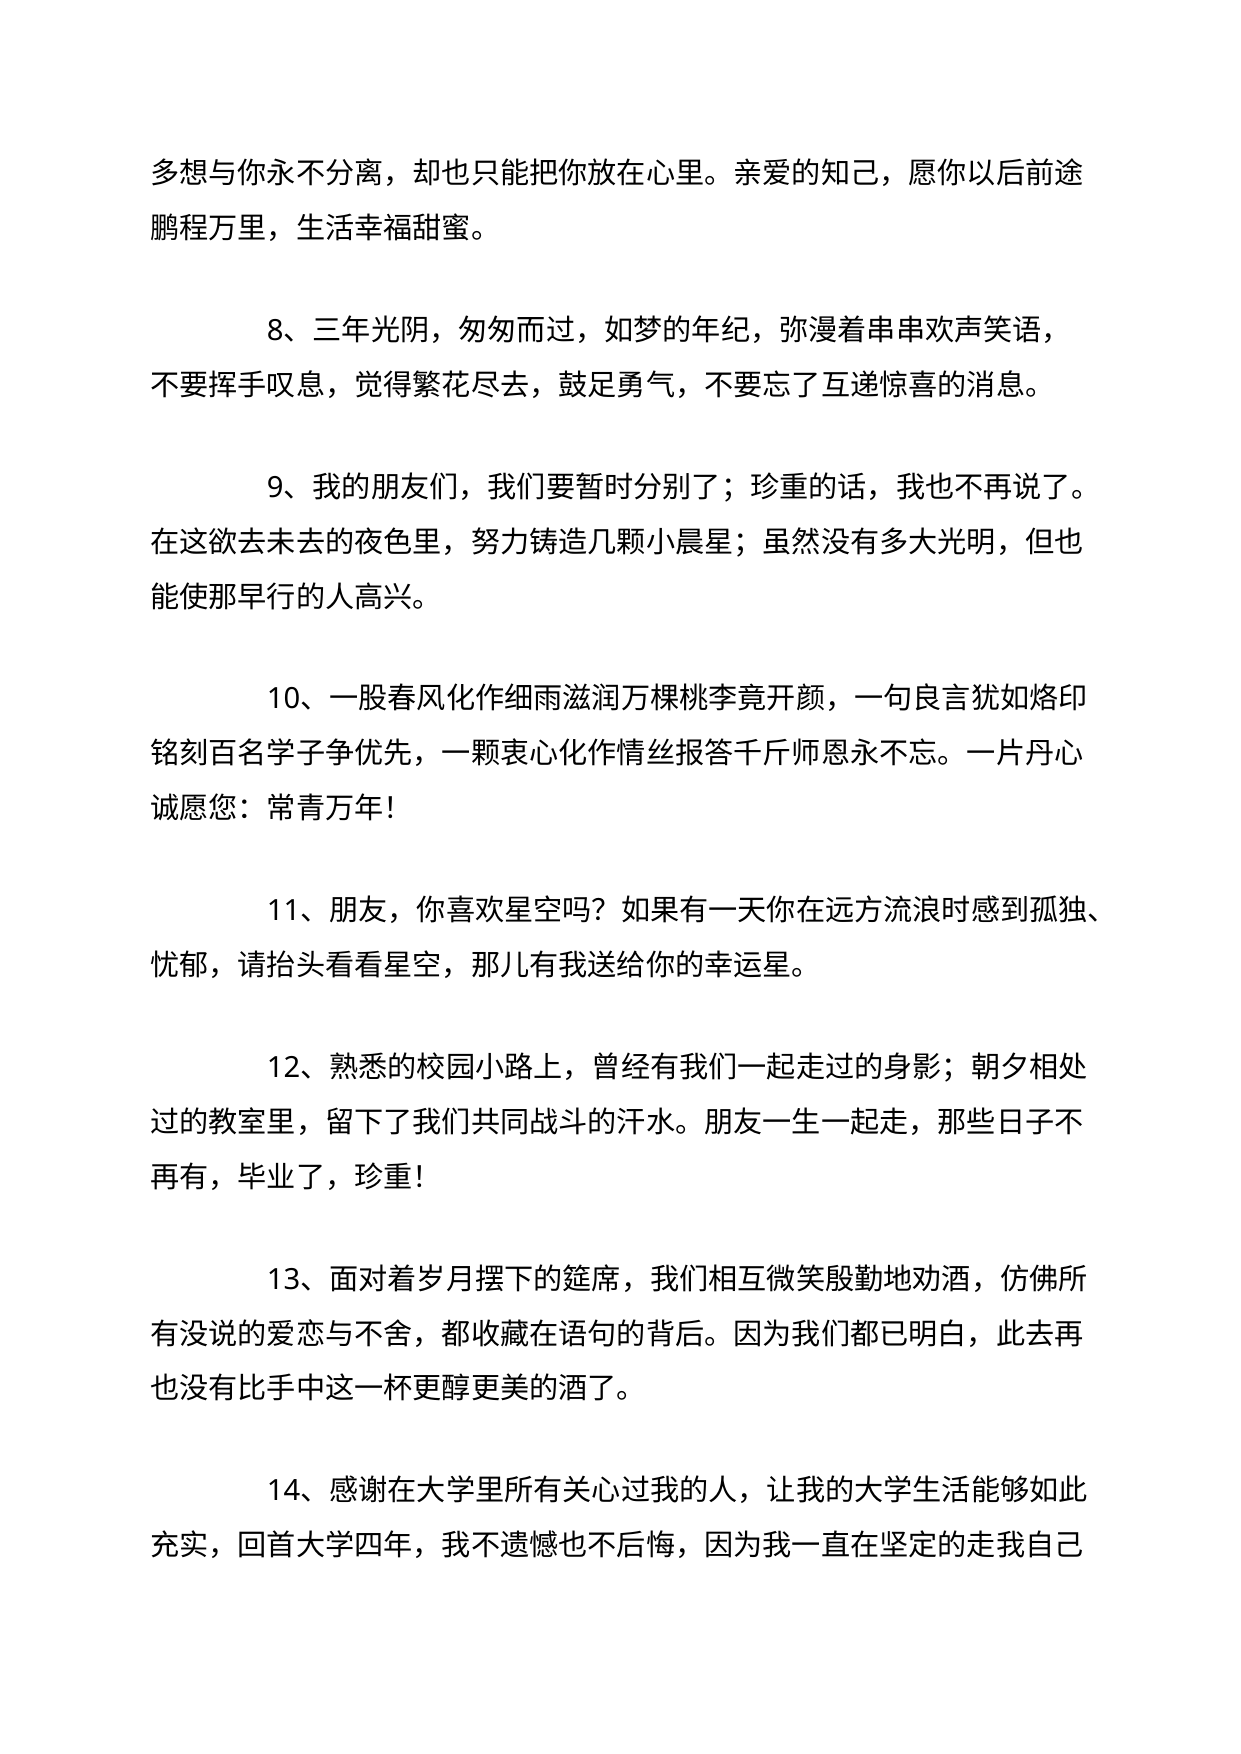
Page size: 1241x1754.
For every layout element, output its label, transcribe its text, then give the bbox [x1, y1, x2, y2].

text 11、朋友，你喜欢星空吗？如果有一天你在远方流浪时感到孤独、忧郁，请抬头看看星空，那儿有我送给你的幸运星。 [150, 887, 1090, 984]
text 12、熟悉的校园小路上，曾经有我们一起走过的身影；朝夕相处过的教室里，留下了我们共同战斗的汗水。朋友一生一起走，那些日子不再有，毕业了，珍重！ [150, 1043, 1090, 1196]
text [150, 1467, 1090, 1564]
text 13、面对着岁月摆下的筵席，我们相互微笑殷勤地劝酒，仿佛所有没说的爱恋与不舍，都收藏在语句的背后。因为我们都已明白，此去再也没有比手中这一杯更醇更美的酒了。 [150, 1255, 1090, 1407]
text 10、一股春风化作细雨滋润万棵桃李竟开颜，一句良言犹如烙印铭刻百名学子争优先，一颗衷心化作情丝报答千斤师恩永不忘。一片丹心诚愿您：常青万年！ [150, 675, 1090, 827]
text 9、我的朋友们，我们要暂时分别了；珍重的话，我也不再说了。在这欲去未去的夜色里，努力铸造几颗小晨星；虽然没有多大光明，但也能使那早行的人高兴。 [150, 463, 1090, 616]
text 8、三年光阴，匆匆而过，如梦的年纪，弥漫着串串欢声笑语，不要挥手叹息，觉得繁花尽去，鼓足勇气，不要忘了互递惊喜的消息。 [150, 307, 1090, 404]
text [150, 150, 1090, 247]
